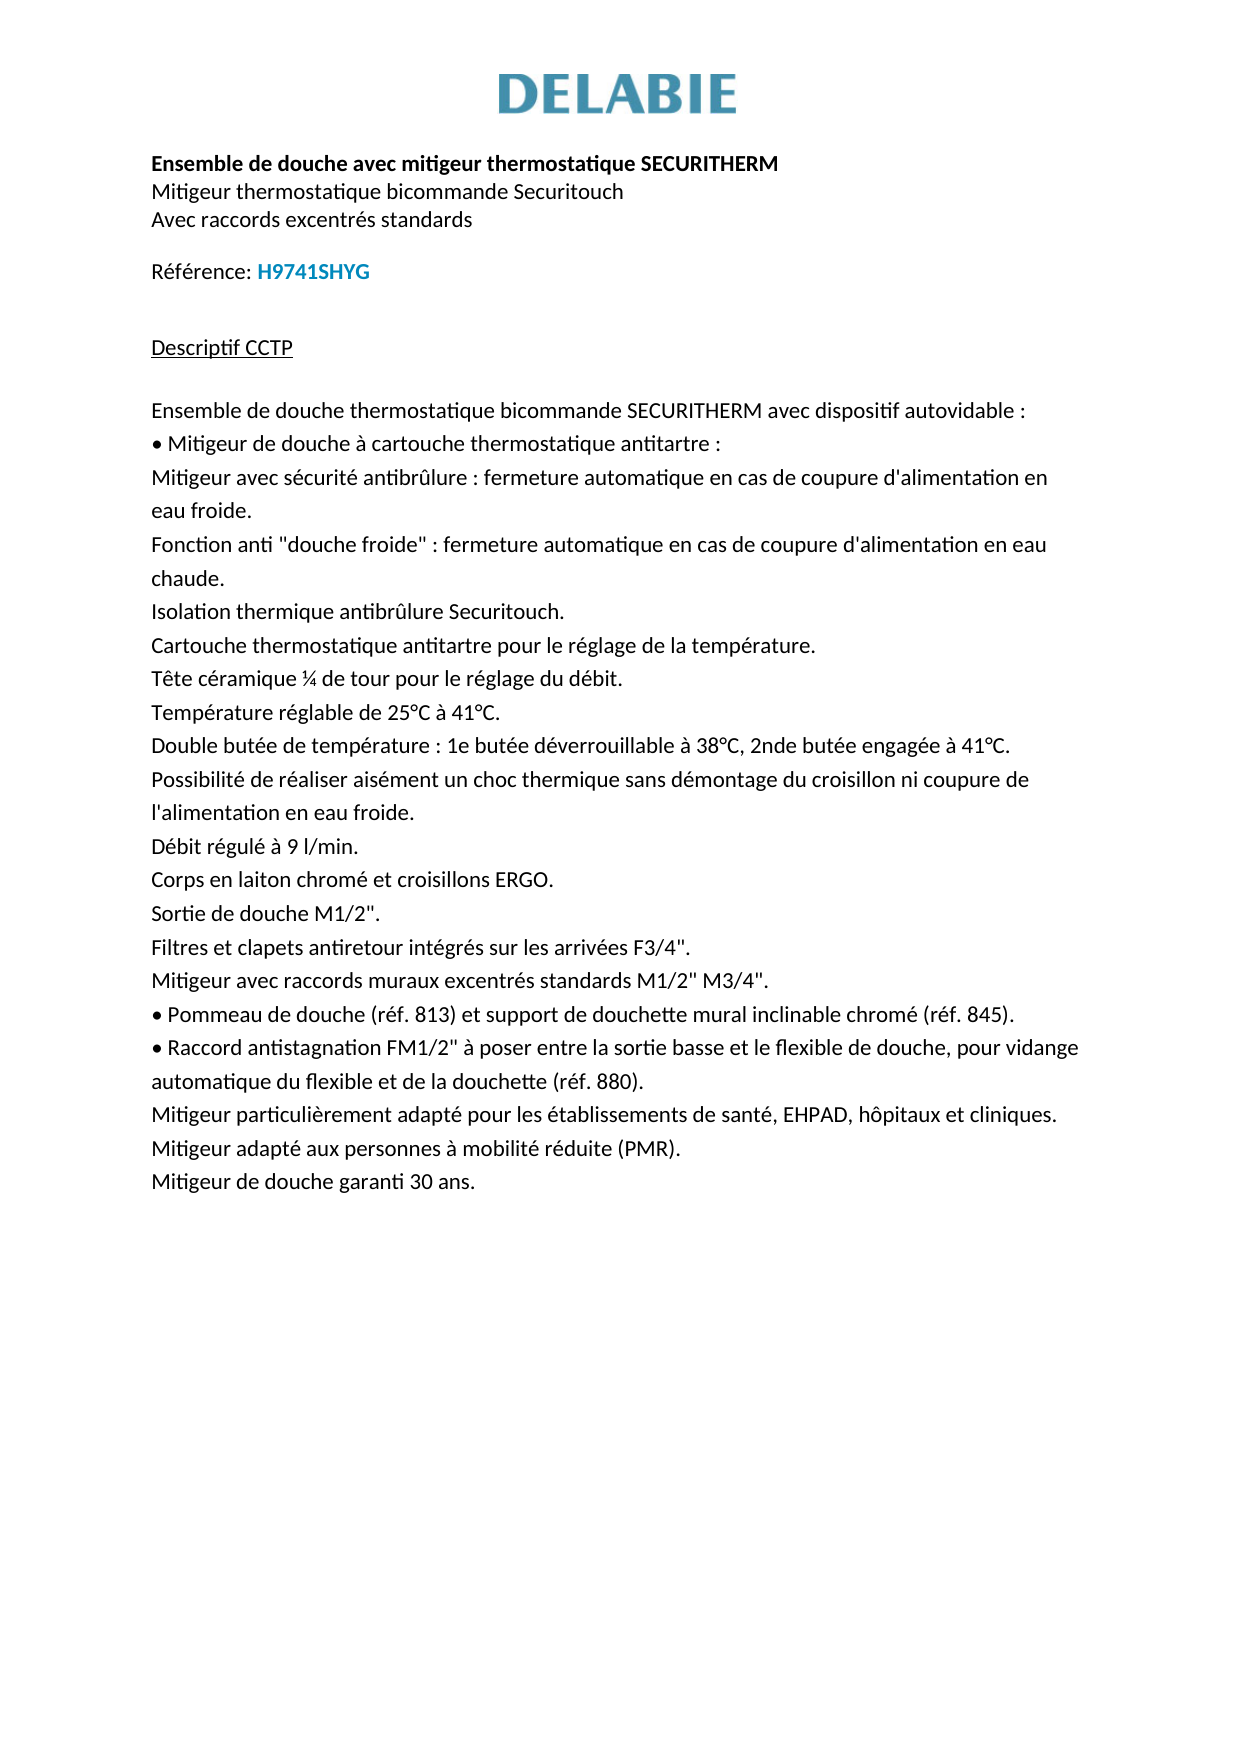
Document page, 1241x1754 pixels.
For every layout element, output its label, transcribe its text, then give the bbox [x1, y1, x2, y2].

text Tête céramique ¼ de tour pour le réglage du débit. [151, 664, 1084, 692]
text Filtres et clapets antiretour intégrés sur les arrivées F3/4". [151, 933, 1084, 961]
text Possibilité de réaliser aisément un choc thermique sans démontage du croisillon ni coupure de l'alimentation en eau froide. [151, 765, 1084, 827]
picture [497, 74, 738, 114]
text • Pommeau de douche (réf. 813) et support de douchette mural inclinable chromé (réf. 845). [151, 1000, 1084, 1028]
text Référence: H9741SHYG [151, 257, 1084, 285]
text Mitigeur particulièrement adapté pour les établissements de santé, EHPAD, hôpitaux et cliniques. [151, 1100, 1084, 1128]
text Température réglable de 25°C à 41°C. [151, 698, 1084, 726]
text Mitigeur avec raccords muraux excentrés standards M1/2" M3/4". [151, 966, 1084, 994]
text Descriptif CCTP [151, 333, 1084, 361]
text Avec raccords excentrés standards [151, 205, 1084, 233]
text Sortie de douche M1/2". [151, 899, 1084, 927]
text Mitigeur de douche garanti 30 ans. [151, 1167, 1084, 1196]
text Mitigeur thermostatique bicommande Securitouch [151, 177, 1084, 205]
text Isolation thermique antibrûlure Securitouch. [151, 597, 1084, 625]
text Mitigeur adapté aux personnes à mobilité réduite (PMR). [151, 1134, 1084, 1162]
text • Raccord antistagnation FM1/2" à poser entre la sortie basse et le flexible de douche, pour vidange automatique du flexible et de la douchette (réf. 880). [151, 1033, 1084, 1095]
text Ensemble de douche avec mitigeur thermostatique SECURITHERM [151, 149, 1084, 177]
text • Mitigeur de douche à cartouche thermostatique antitartre : [151, 429, 1084, 458]
text Corps en laiton chromé et croisillons ERGO. [151, 866, 1084, 894]
text Cartouche thermostatique antitartre pour le réglage de la température. [151, 631, 1084, 659]
text Mitigeur avec sécurité antibrûlure : fermeture automatique en cas de coupure d'alimentation en eau froide. [151, 463, 1084, 525]
text Fonction anti "douche froide" : fermeture automatique en cas de coupure d'alimentation en eau chaude. [151, 530, 1084, 592]
text Débit régulé à 9 l/min. [151, 832, 1084, 860]
text Double butée de température : 1e butée déverrouillable à 38°C, 2nde butée engagée à 41°C. [151, 731, 1084, 759]
text Ensemble de douche thermostatique bicommande SECURITHERM avec dispositif autovidable : [151, 396, 1084, 424]
